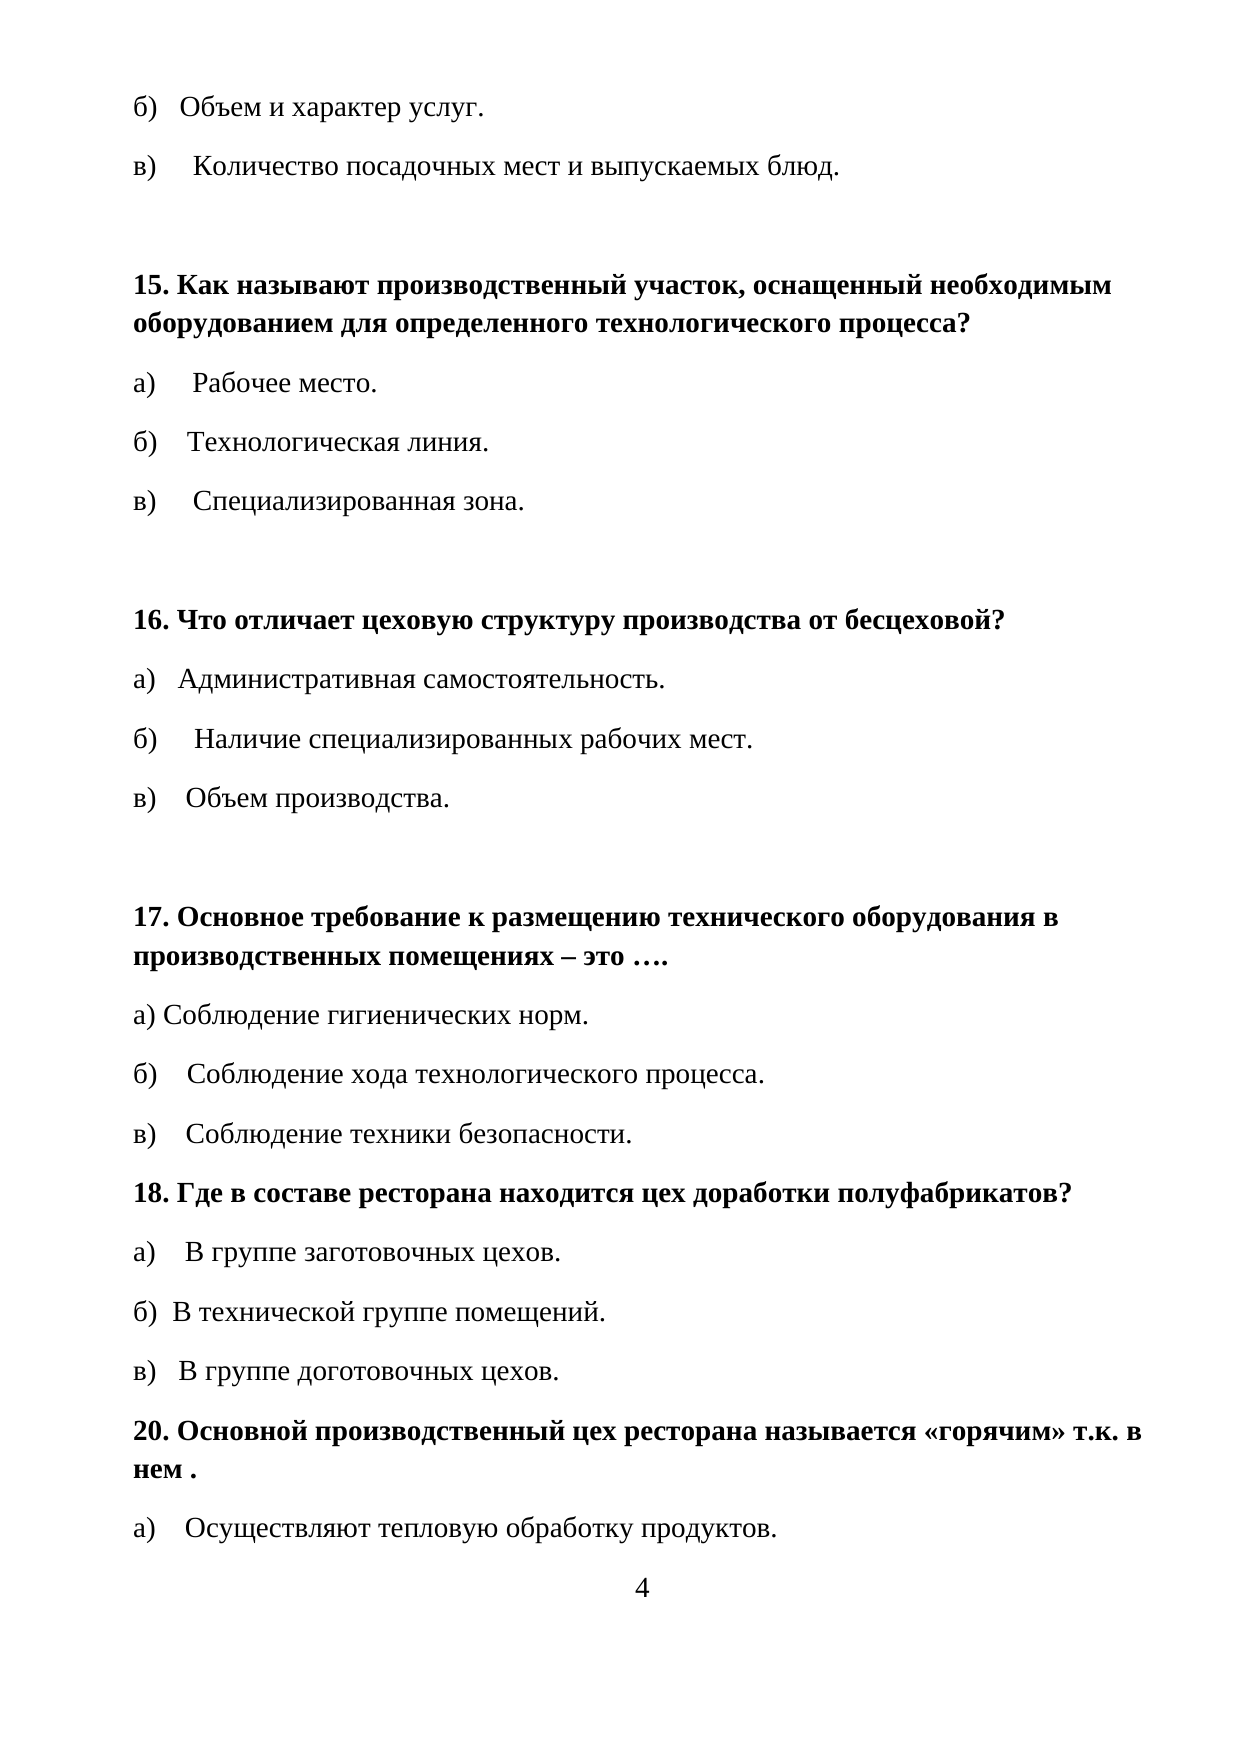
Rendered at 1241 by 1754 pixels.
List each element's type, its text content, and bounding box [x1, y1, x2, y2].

text а) Административная самостоятельность. [133, 662, 1152, 695]
text в) Количество посадочных мест и выпускаемых блюд. [133, 148, 1152, 182]
text а) Осуществляют тепловую обработку продуктов. [133, 1511, 1152, 1544]
text а) Соблюдение гигиенических норм. [133, 997, 1152, 1031]
text в) Соблюдение техники безопасности. [133, 1116, 1152, 1149]
text 18. Где в составе ресторана находится цех доработки полуфабрикатов? [133, 1175, 1152, 1209]
text б) Объем и характер услуг. [133, 89, 1152, 122]
text а) Рабочее место. [133, 365, 1152, 398]
text б) Технологическая линия. [133, 424, 1152, 458]
text 16. Что отличает цеховую структуру производства от бесцеховой? [133, 602, 1152, 636]
text 15. Как называют производственный участок, оснащенный необходимым оборудованием для определенного технологического процесса? [133, 267, 1152, 339]
text 20. Основной производственный цех ресторана называется «горячим» т.к. в нем . [133, 1413, 1152, 1485]
text в) Объем производства. [133, 780, 1152, 814]
text 4 [133, 1570, 1152, 1603]
text б) Соблюдение хода технологического процесса. [133, 1056, 1152, 1090]
text 17. Основное требование к размещению технического оборудования в производственных помещениях – это …. [133, 899, 1152, 971]
text в) В группе доготовочных цехов. [133, 1353, 1152, 1387]
text в) Специализированная зона. [133, 483, 1152, 517]
text б) В технической группе помещений. [133, 1294, 1152, 1327]
text б) Наличие специализированных рабочих мест. [133, 721, 1152, 754]
text а) В группе заготовочных цехов. [133, 1234, 1152, 1268]
